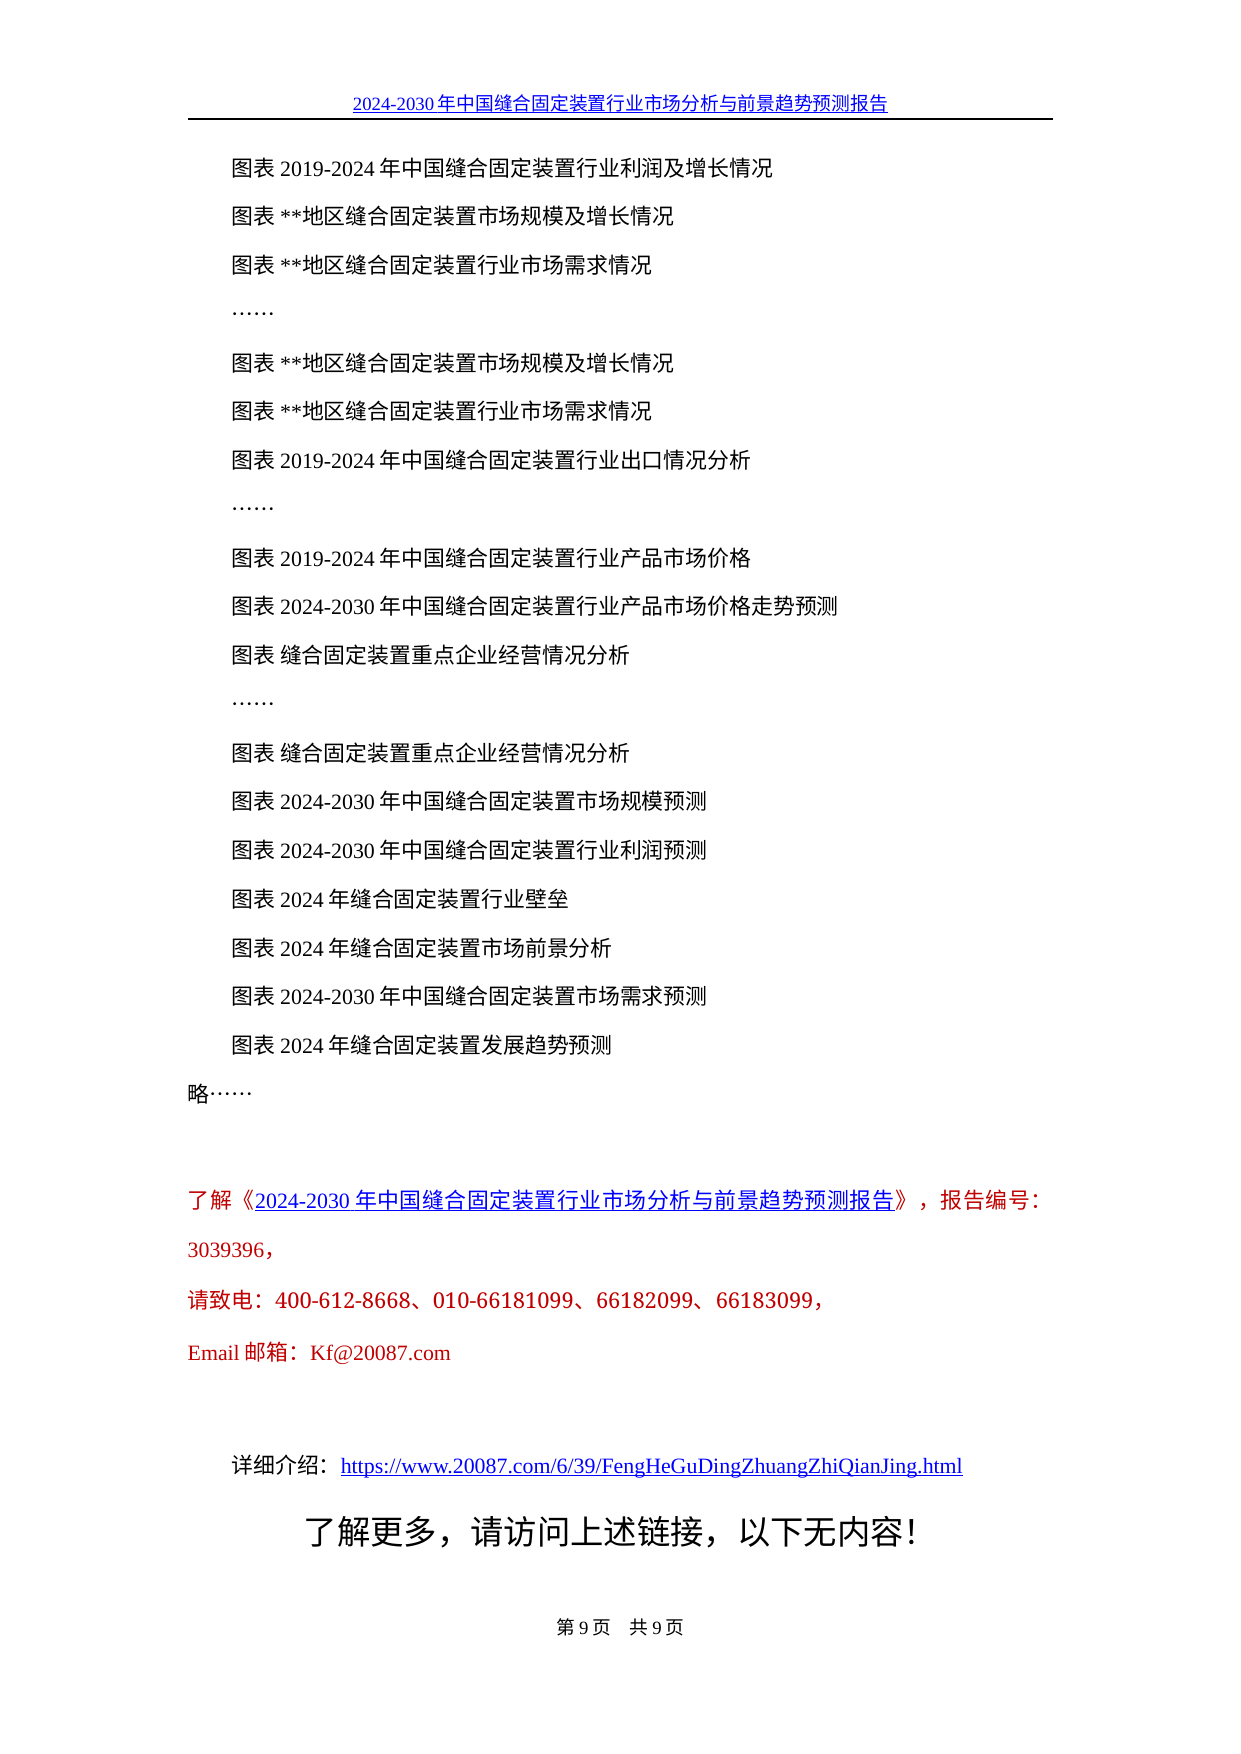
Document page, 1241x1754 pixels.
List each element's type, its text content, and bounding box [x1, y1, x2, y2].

text 了解《2024-2030年中国缝合固定装置行业市场分析与前景趋势预测报告》，报告编号：3039396， [187, 1183, 1053, 1264]
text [187, 150, 1053, 1109]
text Email邮箱：Kf@20087.com [187, 1335, 1053, 1367]
text 请致电：400-612-8668、010-66181099、66182099、66183099， [187, 1283, 1053, 1316]
title 了解更多，请访问上述链接，以下无内容！ [187, 1498, 1053, 1563]
text 详细介绍：https://www.20087.com/6/39/FengHeGuDingZhuangZhiQianJing.html [187, 1448, 1053, 1480]
